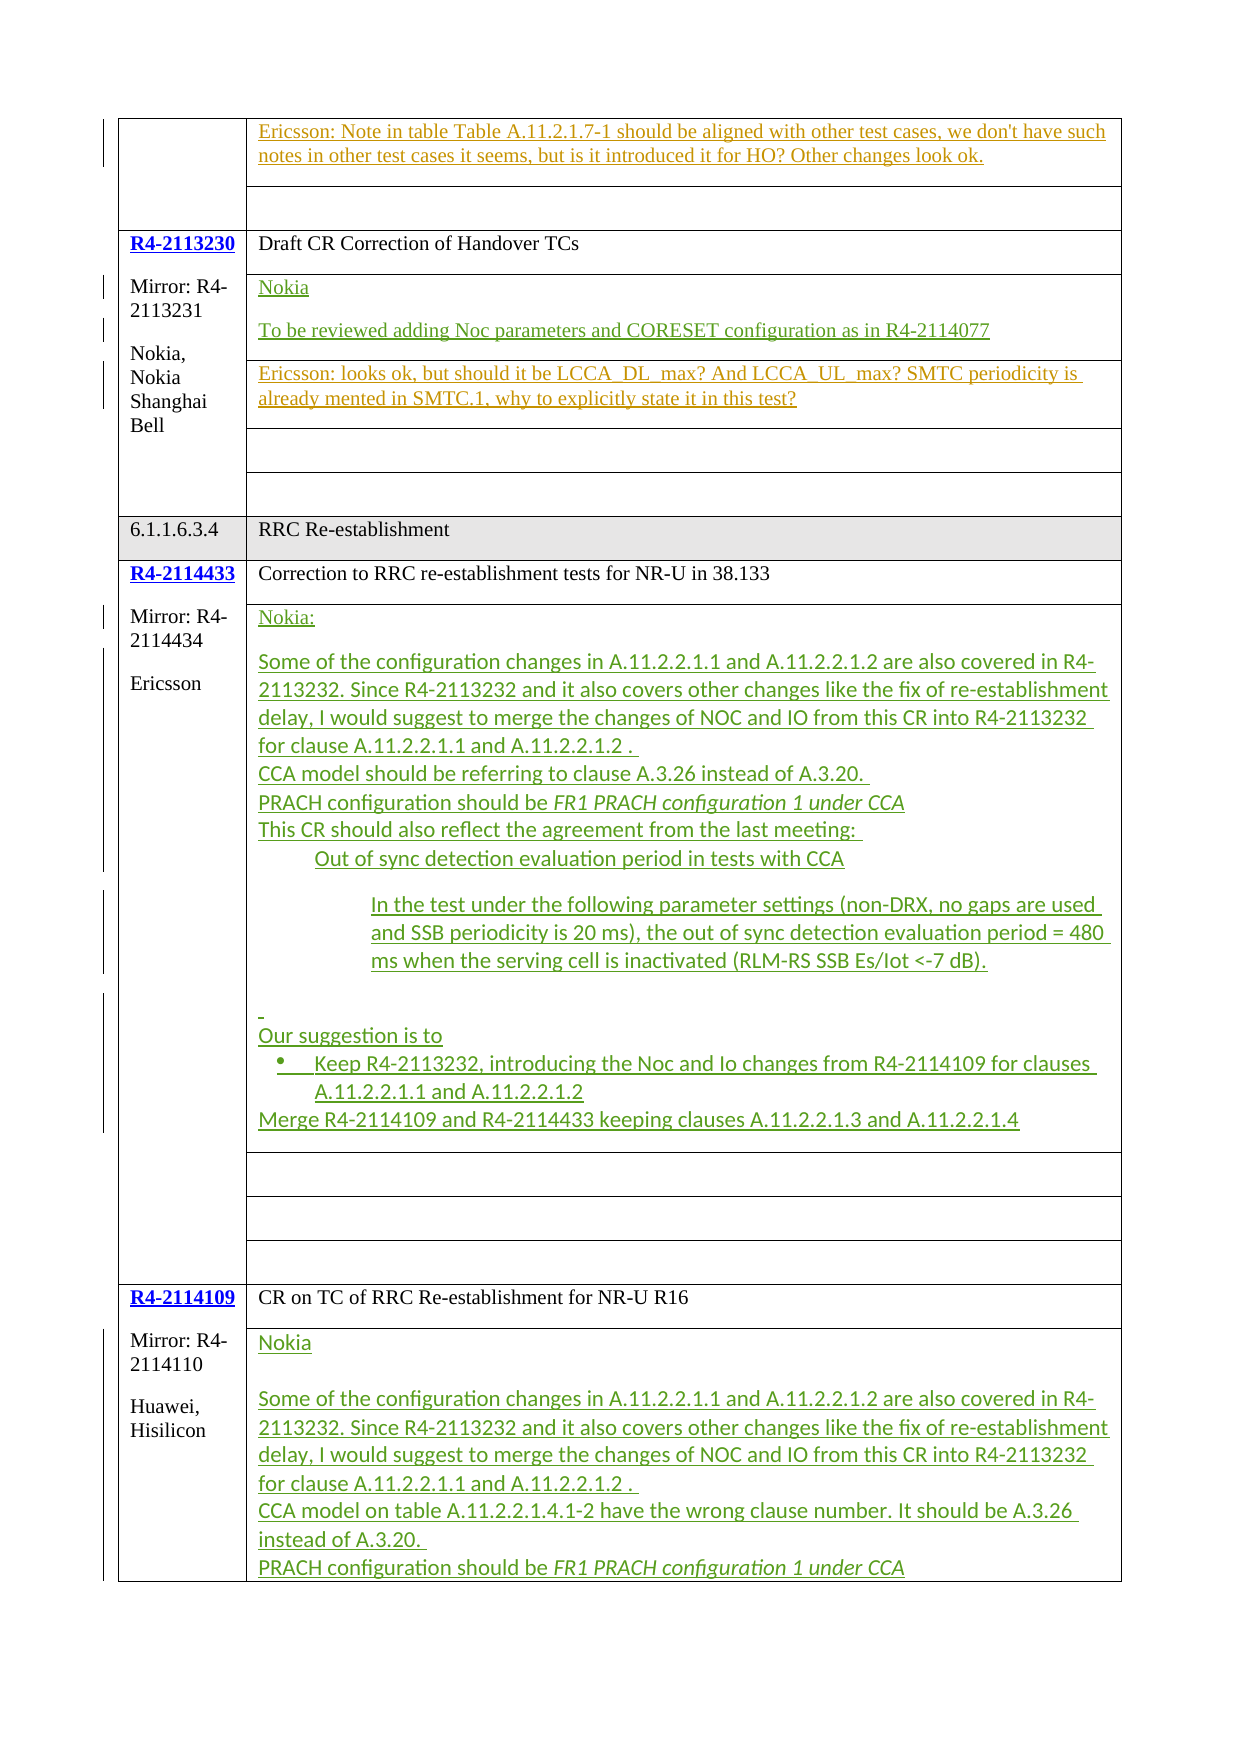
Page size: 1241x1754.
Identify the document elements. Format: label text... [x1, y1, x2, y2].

table_cell RRC Re-establishment [247, 517, 1121, 560]
table_cell [247, 275, 1121, 360]
table_cell [247, 1153, 1121, 1196]
table_cell CR on TC of RRC Re-establishment for NR-U R16 [247, 1285, 1121, 1327]
table_cell [247, 1329, 1121, 1581]
table_cell Draft CR Correction of Handover TCs [247, 231, 1121, 274]
table_cell [247, 605, 1121, 1152]
table_cell [247, 473, 1121, 516]
table_cell [247, 361, 1121, 428]
table_cell R4-2113230 Mirror: R4-2113231 Nokia, Nokia Shanghai Bell [119, 231, 246, 516]
table_cell R4-2114109 Mirror: R4-2114110 Huawei, Hisilicon [119, 1285, 246, 1581]
table_cell [247, 119, 1121, 186]
table_cell Correction to RRC re-establishment tests for NR-U in 38.133 [247, 561, 1121, 604]
table_cell [247, 1241, 1121, 1284]
table_cell [247, 1197, 1121, 1240]
table_cell R4-2114433 Mirror: R4-2114434 Ericsson [119, 561, 246, 1284]
table_cell [247, 429, 1121, 472]
table_cell 6.1.1.6.3.4 [119, 517, 246, 560]
table_cell [247, 187, 1121, 230]
